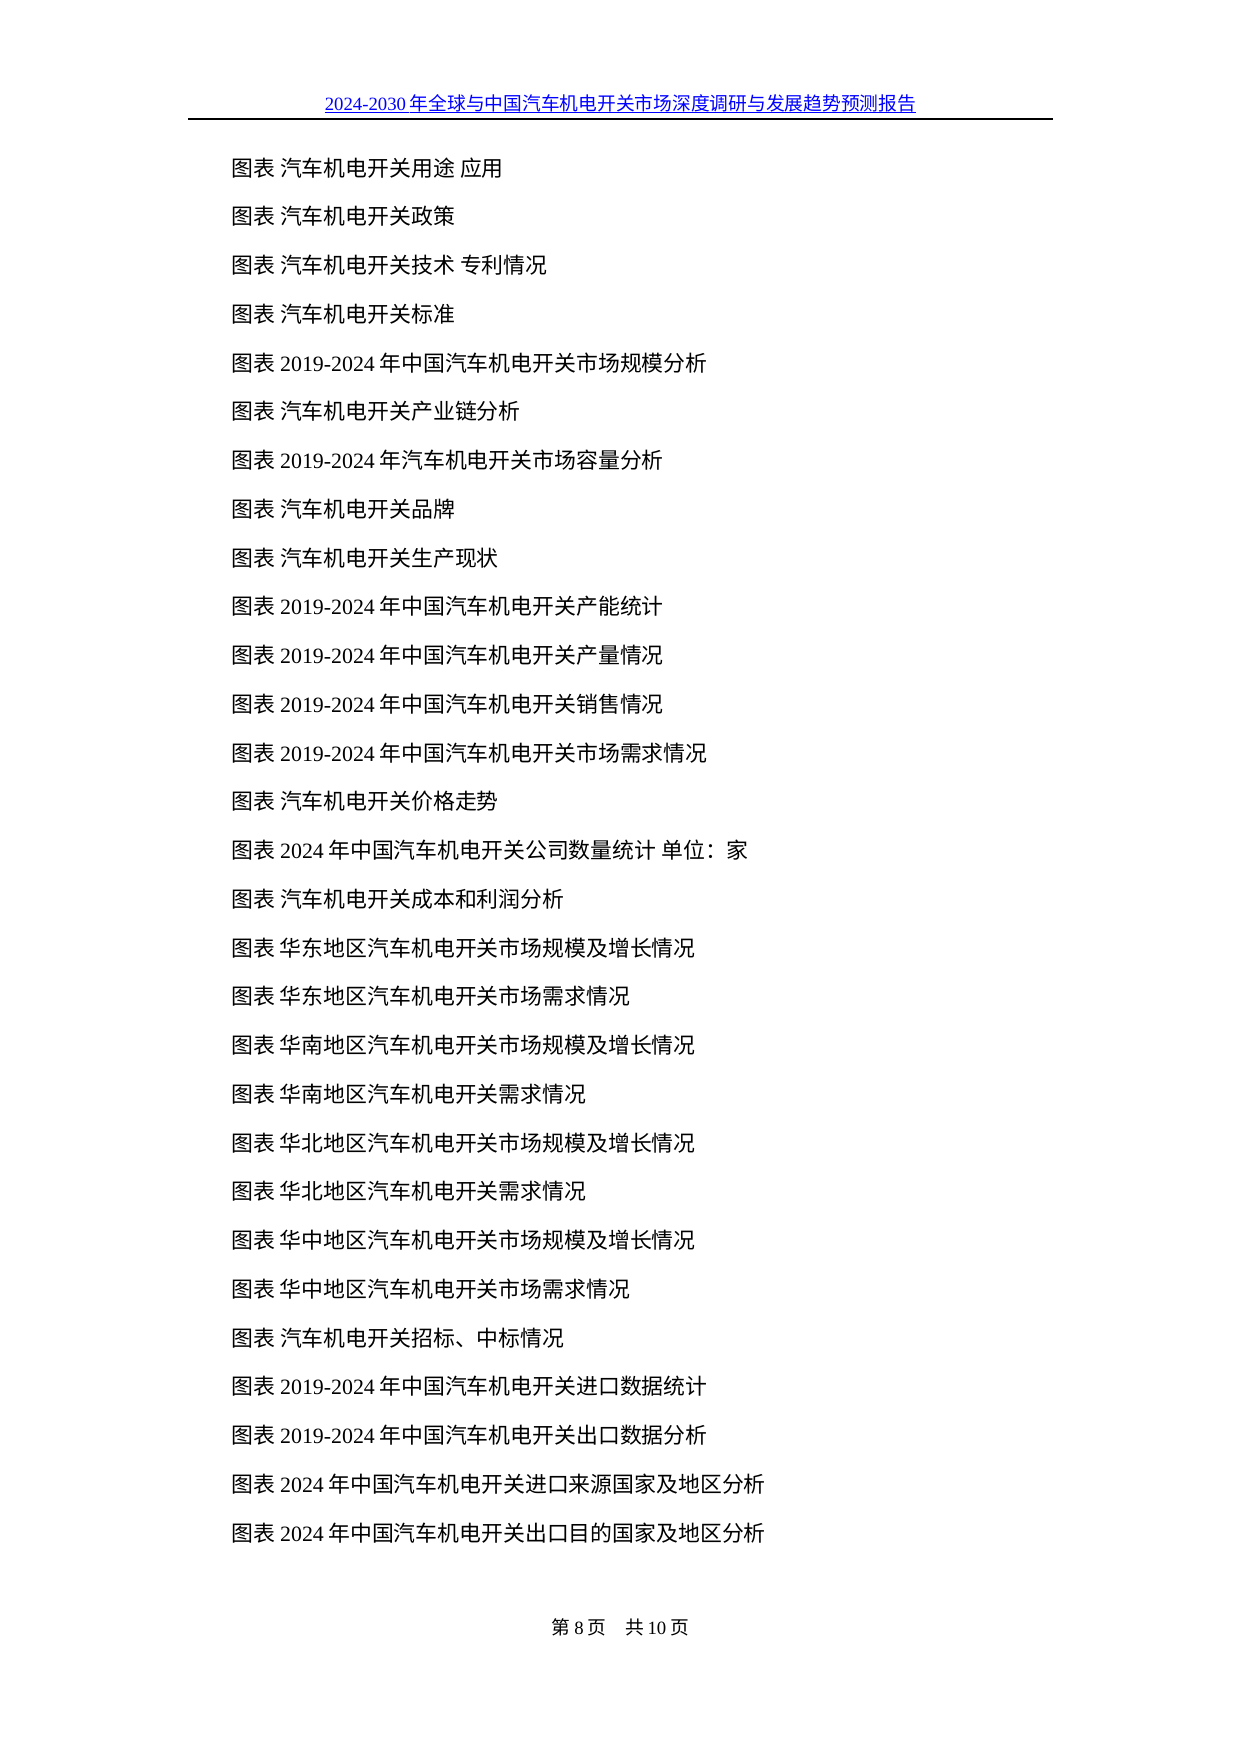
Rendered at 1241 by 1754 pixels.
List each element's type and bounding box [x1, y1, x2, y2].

text [187, 150, 1053, 1548]
